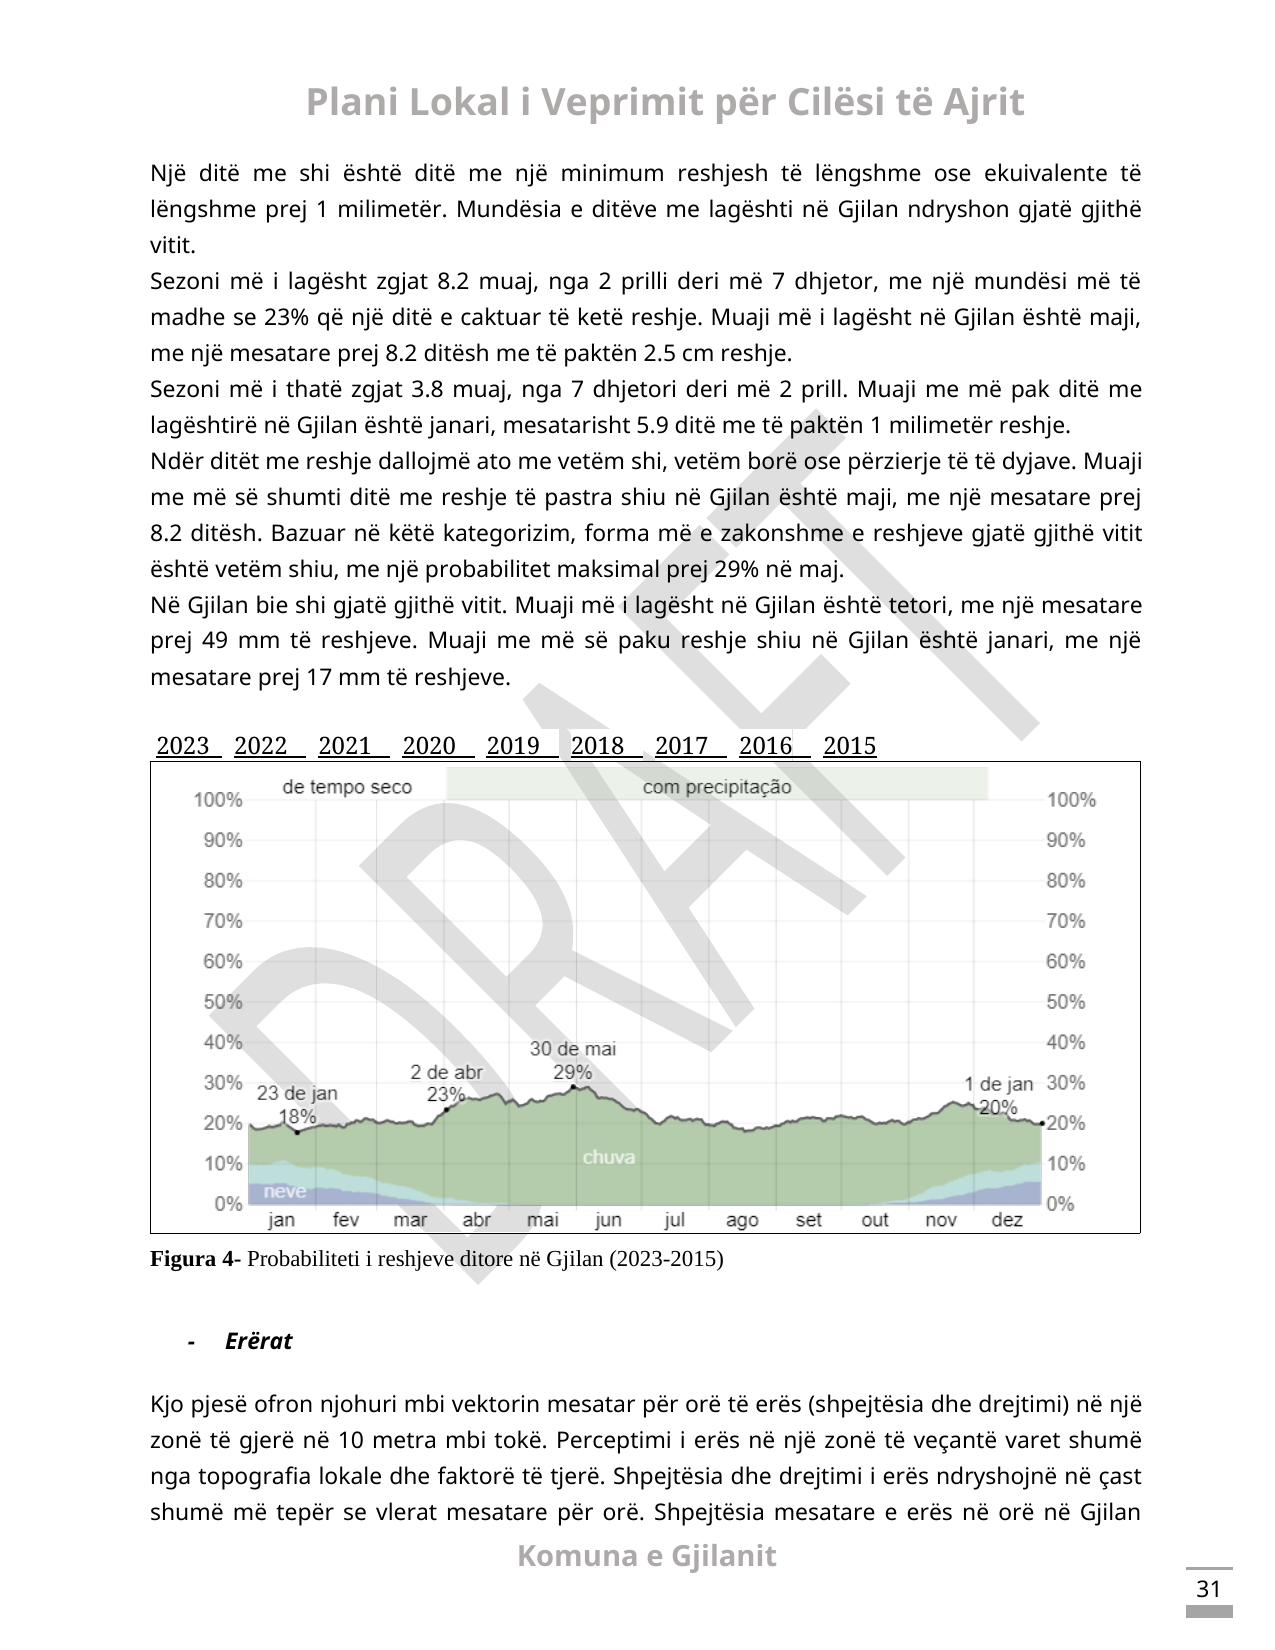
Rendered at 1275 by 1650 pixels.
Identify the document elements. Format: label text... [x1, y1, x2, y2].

list Erërat [187, 1325, 1144, 1357]
picture [151, 762, 1140, 1233]
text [150, 1388, 1144, 1527]
text Sezoni më i thatë zgjat 3.8 muaj, nga 7 dhjetori deri më 2 prill. Muaji me më pak ditë me lagështirë në Gjilan është janari, mesatarisht 5.9 ditë me të paktën 1 milimetër reshje. [150, 373, 1144, 440]
text Sezoni më i lagësht zgjat 8.2 muaj, nga 2 prilli deri më 7 dhjetor, me një mundësi më të madhe se 23% që një ditë e caktuar të ketë reshje. Muaji më i lagësht në Gjilan është maji, me një mesatare prej 8.2 ditësh me të paktën 2.5 cm reshje. [150, 265, 1144, 368]
text Një ditë me shi është ditë me një minimum reshjesh të lëngshme ose ekuivalente të lëngshme prej 1 milimetër. Mundësia e ditëve me lagështi në Gjilan ndryshon gjatë gjithë vitit. [150, 157, 1144, 260]
text 2023 2022 2021 2020 2019 2018 2017 2016 2015 [150, 728, 1144, 761]
text Në Gjilan bie shi gjatë gjithë vitit. Muaji më i lagësht në Gjilan është tetori, me një mesatare prej 49 mm të reshjeve. Muaji me më së paku reshje shiu në Gjilan është janari, me një mesatare prej 17 mm të reshjeve. [150, 588, 1144, 692]
text Ndër ditët me reshje dallojmë ato me vetëm shi, vetëm borë ose përzierje të të dyjave. Muaji me më së shumti ditë me reshje të pastra shiu në Gjilan është maji, me një mesatare prej 8.2 ditësh. Bazuar në këtë kategorizim, forma më e zakonshme e reshjeve gjatë gjithë vitit është vetëm shiu, me një probabilitet maksimal prej 29% në maj. [150, 445, 1144, 584]
